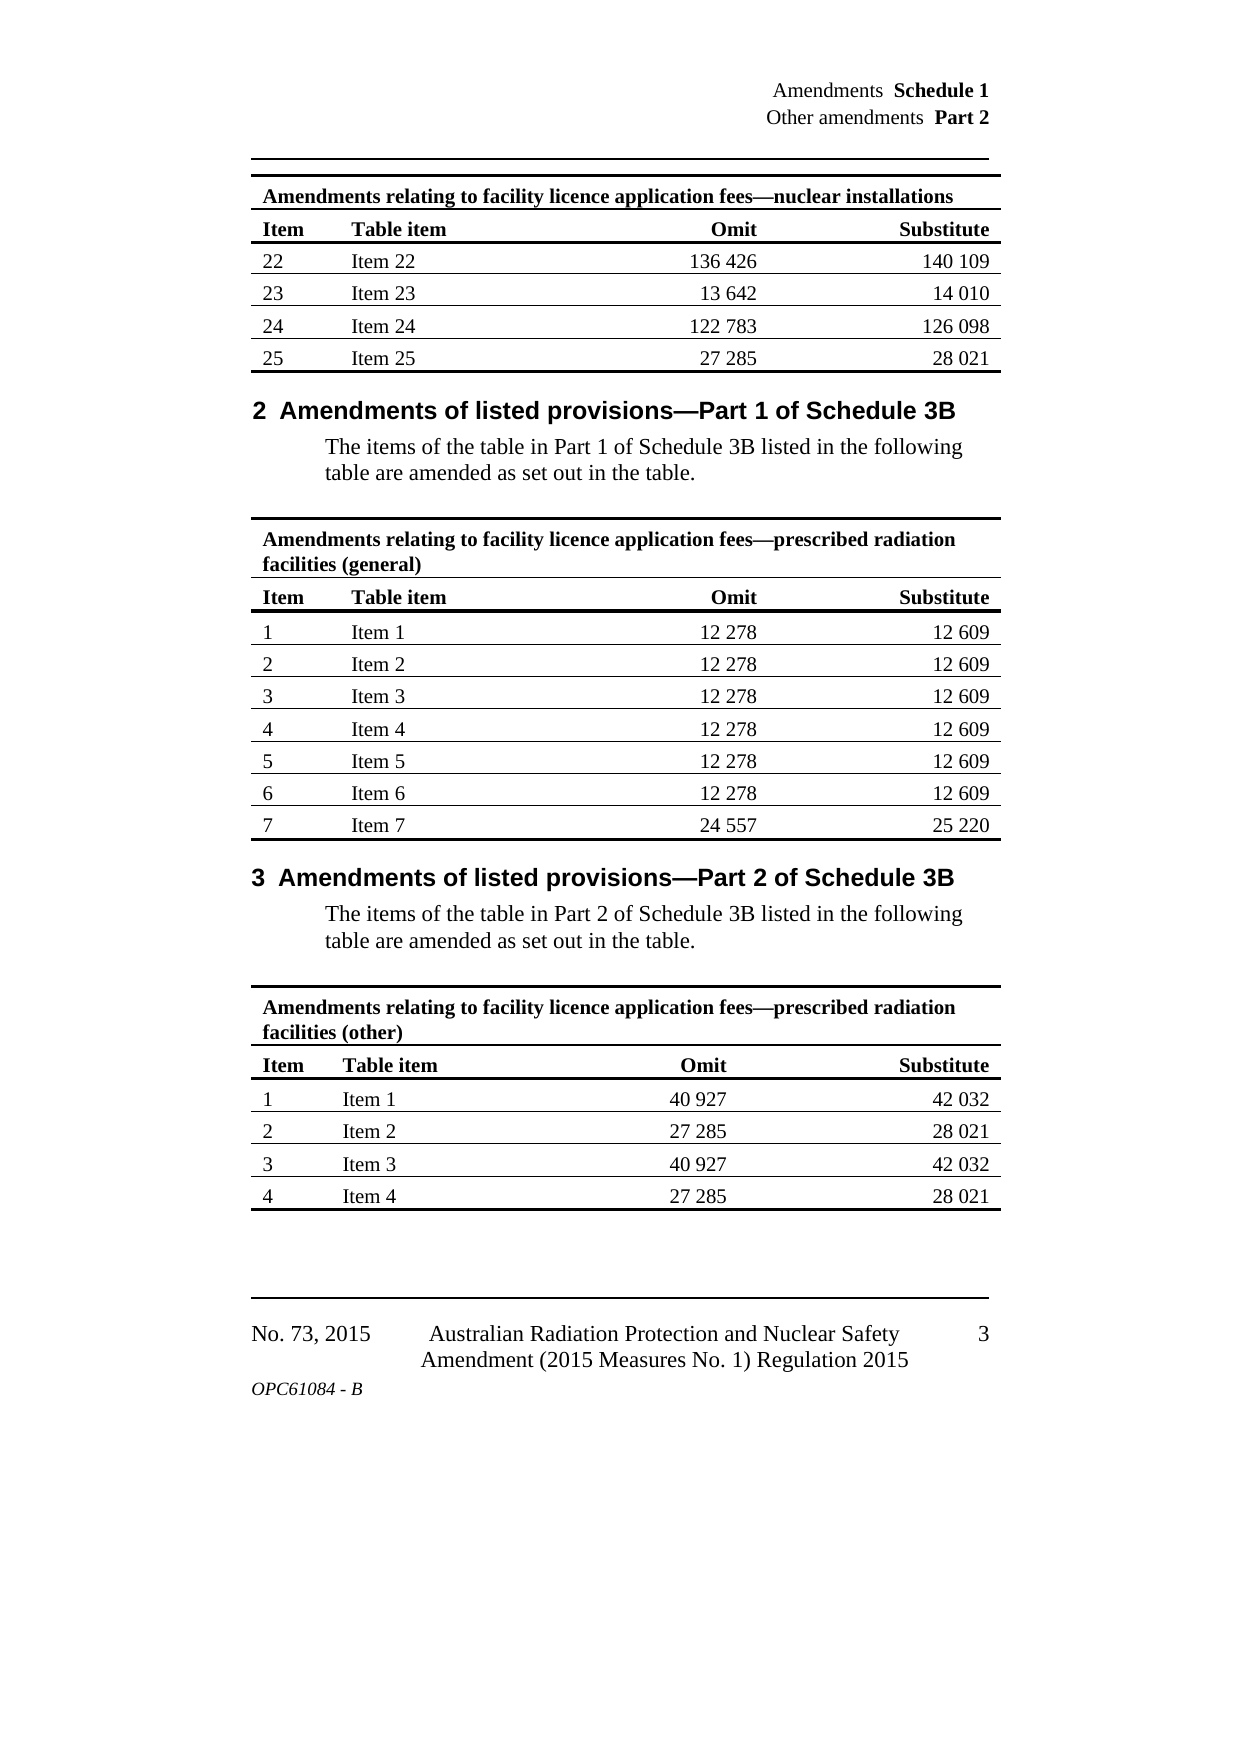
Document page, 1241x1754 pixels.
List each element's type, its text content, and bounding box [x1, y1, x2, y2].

table_cell Item 2 [331, 1112, 519, 1143]
table_cell 27 285 [519, 1177, 738, 1208]
table_cell Table item [340, 578, 591, 609]
table_cell 42 032 [738, 1080, 1001, 1111]
table_cell Item 7 [340, 806, 591, 837]
text The items of the table in Part 1 of Schedule 3B listed in the following table are amended as set out in the table. [325, 433, 989, 486]
table_cell Item 1 [331, 1080, 519, 1111]
table_cell 12 609 [768, 709, 1001, 741]
table_cell 122 783 [591, 306, 768, 338]
table_cell 24 [251, 306, 340, 338]
table_cell 25 220 [768, 806, 1001, 837]
table_cell 27 285 [519, 1112, 738, 1143]
table_cell 12 278 [591, 774, 768, 805]
table_cell 22 [251, 244, 340, 273]
table_cell 12 609 [768, 645, 1001, 676]
table_cell 4 [251, 709, 340, 741]
table_cell Substitute [768, 210, 1001, 241]
table_header Amendments relating to facility licence application fees—prescribed radiation facilities (other) [251, 988, 1001, 1044]
table_cell 7 [251, 806, 340, 837]
table_cell Item 24 [340, 306, 591, 338]
table_cell 126 098 [768, 306, 1001, 338]
table_cell 42 032 [738, 1144, 1001, 1176]
table_cell 12 609 [768, 613, 1001, 644]
table_cell 1 [251, 613, 340, 644]
table_cell 4 [251, 1177, 331, 1208]
table_cell Item 4 [331, 1177, 519, 1208]
table_cell Substitute [738, 1046, 1001, 1077]
table_cell Item [251, 578, 340, 609]
text 2 Amendments of listed provisions—Part 1 of Schedule 3B [252, 396, 989, 425]
table_cell 28 021 [738, 1177, 1001, 1208]
table_cell Item 22 [340, 244, 591, 273]
table_cell 3 [251, 677, 340, 708]
table_cell Table item [331, 1046, 519, 1077]
table_cell Item 1 [340, 613, 591, 644]
table_cell 5 [251, 742, 340, 773]
table_cell Item 5 [340, 742, 591, 773]
table_cell Table item [340, 210, 591, 241]
table_cell Item 23 [340, 274, 591, 305]
table_cell 2 [251, 1112, 331, 1143]
table_cell Omit [519, 1046, 738, 1077]
table_cell Omit [591, 210, 768, 241]
table_cell 12 609 [768, 742, 1001, 773]
table_cell Item 3 [331, 1144, 519, 1176]
table_header Amendments relating to facility licence application fees—prescribed radiation facilities (general) [251, 520, 1001, 576]
table_cell 27 285 [591, 339, 768, 370]
text 3 Amendments of listed provisions—Part 2 of Schedule 3B [251, 863, 989, 892]
table_cell Item [251, 210, 340, 241]
table_cell 12 278 [591, 645, 768, 676]
table_cell Item 2 [340, 645, 591, 676]
table_cell 28 021 [738, 1112, 1001, 1143]
table_cell 14 010 [768, 274, 1001, 305]
table_cell 40 927 [519, 1144, 738, 1176]
table_cell 28 021 [768, 339, 1001, 370]
table_cell 1 [251, 1080, 331, 1111]
table_header Amendments relating to facility licence application fees—nuclear installations [251, 177, 1001, 208]
table_cell 25 [251, 339, 340, 370]
table_cell 13 642 [591, 274, 768, 305]
table_cell 12 278 [591, 709, 768, 741]
table_cell 6 [251, 774, 340, 805]
table_cell 3 [251, 1144, 331, 1176]
table_cell 12 609 [768, 774, 1001, 805]
table_cell Item 3 [340, 677, 591, 708]
table_cell 12 609 [768, 677, 1001, 708]
table_cell 136 426 [591, 244, 768, 273]
table_cell 12 278 [591, 677, 768, 708]
table_cell Item [251, 1046, 331, 1077]
table_cell 23 [251, 274, 340, 305]
table_cell 12 278 [591, 613, 768, 644]
table_cell Item 25 [340, 339, 591, 370]
table_cell Substitute [768, 578, 1001, 609]
table_cell 40 927 [519, 1080, 738, 1111]
table_cell Omit [591, 578, 768, 609]
table_cell 24 557 [591, 806, 768, 837]
table_cell 2 [251, 645, 340, 676]
table_cell Item 6 [340, 774, 591, 805]
table_cell 140 109 [768, 244, 1001, 273]
table_cell Item 4 [340, 709, 591, 741]
text The items of the table in Part 2 of Schedule 3B listed in the following table are amended as set out in the table. [325, 901, 989, 953]
table_cell 12 278 [591, 742, 768, 773]
